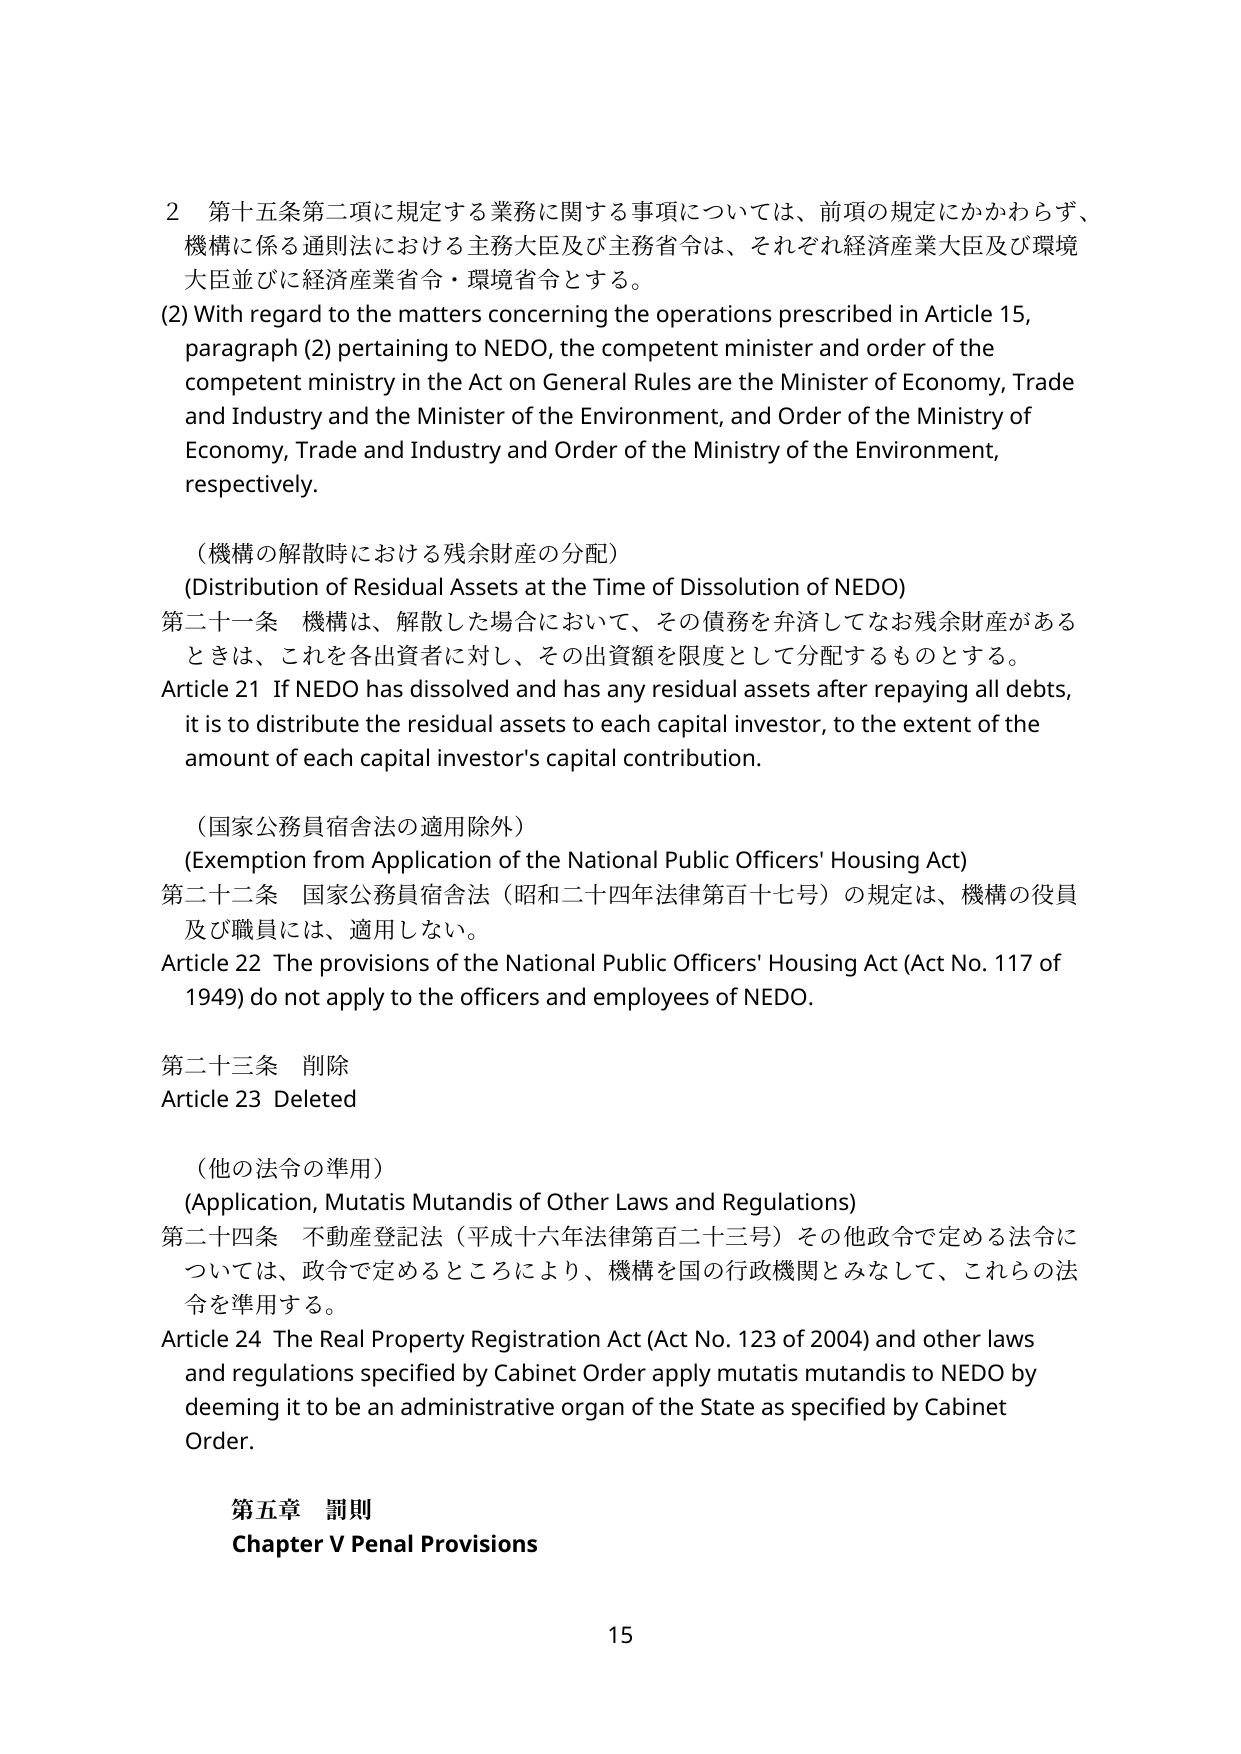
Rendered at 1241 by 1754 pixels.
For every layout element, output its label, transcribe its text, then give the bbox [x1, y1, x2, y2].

text Chapter V Penal Provisions [230, 1526, 1079, 1560]
text (Distribution of Residual Assets at the Time of Dissolution of NEDO) [184, 569, 1079, 604]
text Article 23 Deleted [161, 1082, 1079, 1116]
text (Application, Mutatis Mutandis of Other Laws and Regulations) [184, 1184, 1079, 1219]
text Article 21 If NEDO has dissolved and has any residual assets after repaying all debts, it is to distribute the residual assets to each capital investor, to the extent of the amount of each capital investor's capital contribution. [161, 672, 1079, 774]
text (Exemption from Application of the National Public Officers' Housing Act) [184, 843, 1079, 877]
text Article 22 The provisions of the National Public Officers' Housing Act (Act No. 117 of 1949) do not apply to the officers and employees of NEDO. [161, 945, 1079, 1014]
text 第二十三条 削除 [161, 1048, 1079, 1082]
text 第二十一条 機構は、解散した場合において、その債務を弁済してなお残余財産があるときは、これを各出資者に対し、その出資額を限度として分配するものとする。 [161, 604, 1079, 672]
text Article 24 The Real Property Registration Act (Act No. 123 of 2004) and other laws and regulations specified by Cabinet Order apply mutatis mutandis to NEDO by deeming it to be an administrative organ of the State as specified by Cabinet Order. [161, 1321, 1079, 1458]
text 第五章 罰則 [230, 1492, 1079, 1526]
text （他の法令の準用） [184, 1150, 1079, 1184]
text （国家公務員宿舎法の適用除外） [184, 809, 1079, 843]
text ２ 第十五条第二項に規定する業務に関する事項については、前項の規定にかかわらず、機構に係る通則法における主務大臣及び主務省令は、それぞれ経済産業大臣及び環境大臣並びに経済産業省令・環境省令とする。 [161, 194, 1079, 296]
text (2) With regard to the matters concerning the operations prescribed in Article 15, paragraph (2) pertaining to NEDO, the competent minister and order of the competent ministry in the Act on General Rules are the Minister of Economy, Trade and Industry and the Minister of the Environment, and Order of the Ministry of Economy, Trade and Industry and Order of the Ministry of the Environment, respectively. [161, 296, 1079, 501]
text 第二十二条 国家公務員宿舎法（昭和二十四年法律第百十七号）の規定は、機構の役員及び職員には、適用しない。 [161, 877, 1079, 945]
text （機構の解散時における残余財産の分配） [184, 535, 1079, 569]
text 第二十四条 不動産登記法（平成十六年法律第百二十三号）その他政令で定める法令については、政令で定めるところにより、機構を国の行政機関とみなして、これらの法令を準用する。 [161, 1219, 1079, 1321]
